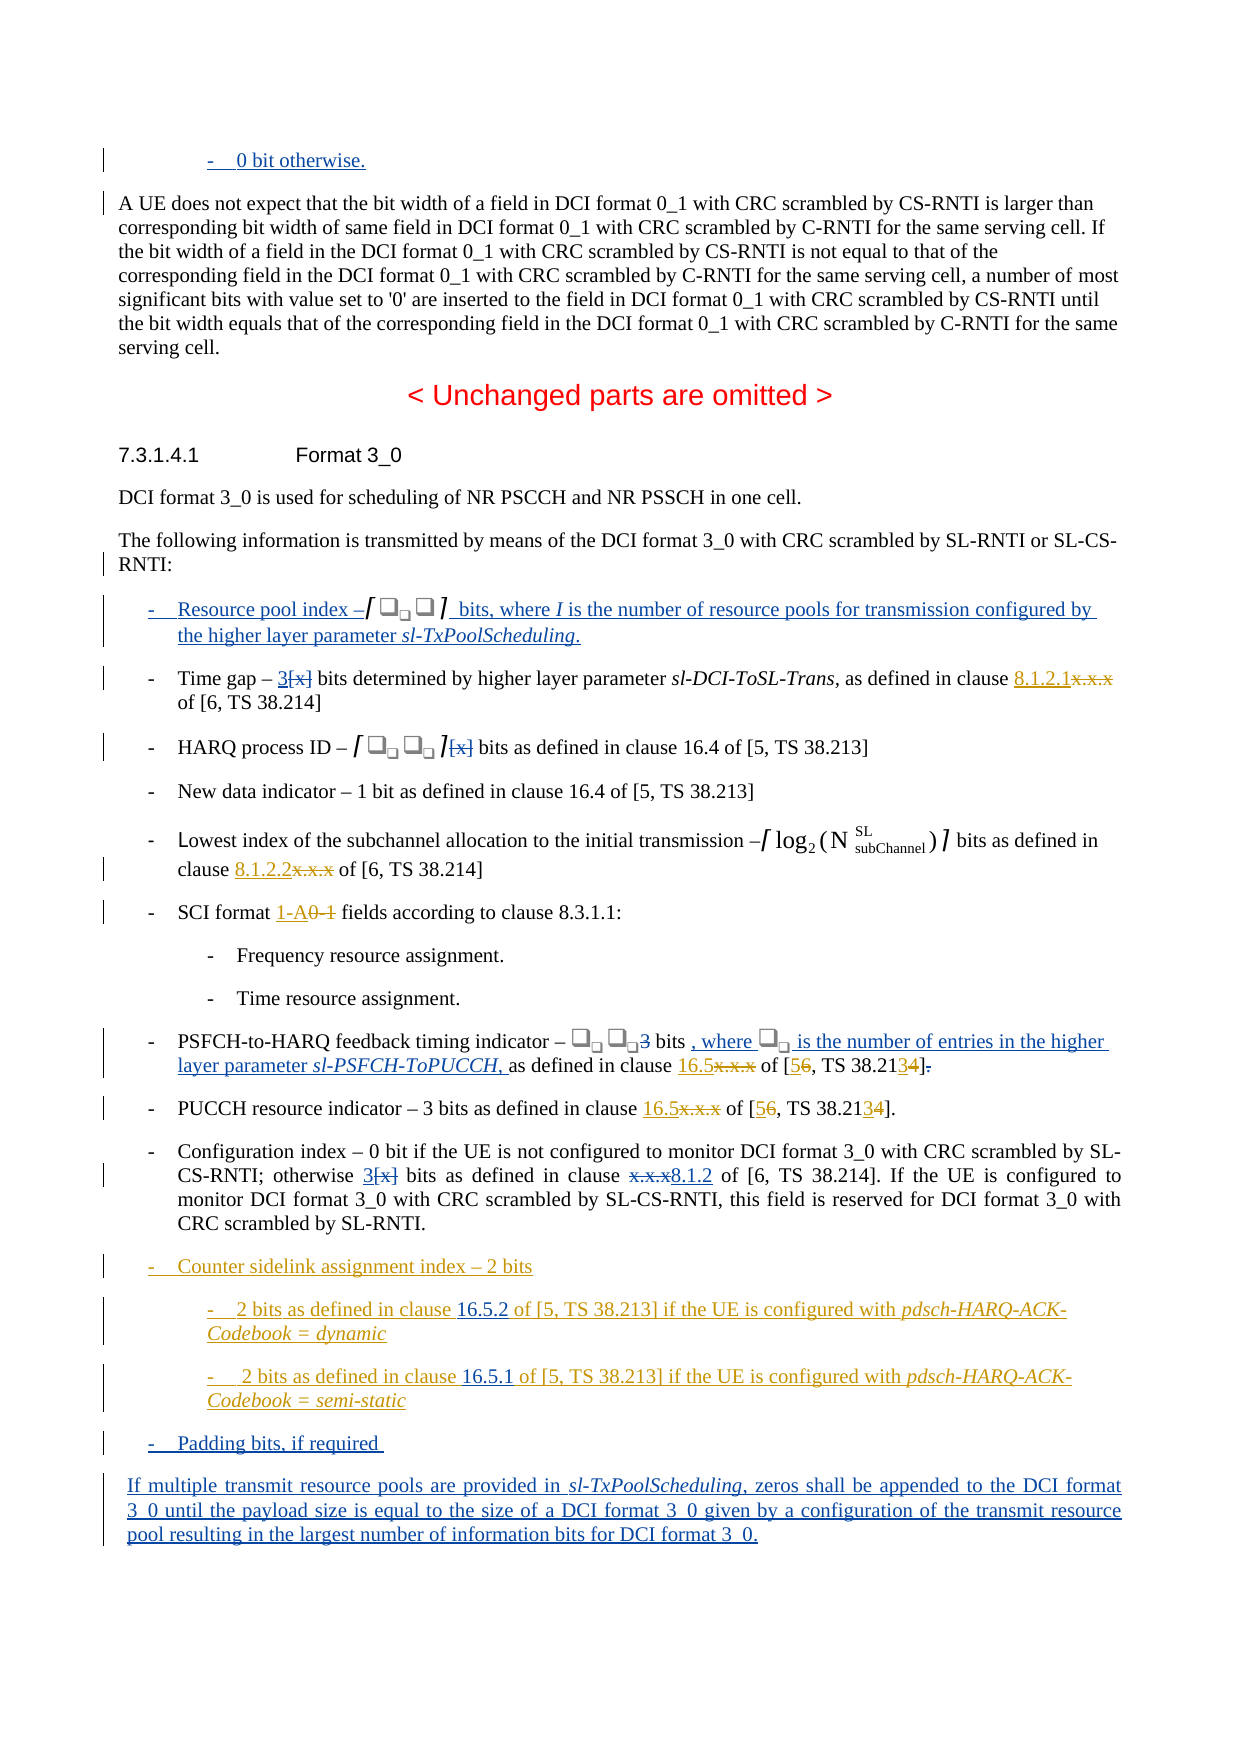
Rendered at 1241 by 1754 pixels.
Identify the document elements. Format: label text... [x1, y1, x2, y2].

text The following information is transmitted by means of the DCI format 3_0 with CRC scrambled by SL-RNTI or SL-CS-RNTI: [118, 528, 1122, 576]
text < Unchanged parts are omitted > [118, 378, 1122, 411]
text - SCI format fields according to clause 8.3.1.1: [148, 900, 1122, 924]
text A UE does not expect that the bit width of a field in DCI format 0_1 with CRC scrambled by CS-RNTI is larger than corresponding bit width of same field in DCI format 0_1 with CRC scrambled by C-RNTI for the same serving cell. If the bit width of a field in the DCI format 0_1 with CRC scrambled by CS-RNTI is not equal to that of the corresponding field in the DCI format 0_1 with CRC scrambled by C-RNTI for the same serving cell, a number of most significant bits with value set to '0' are inserted to the field in DCI format 0_1 with CRC scrambled by CS-RNTI until the bit width equals that of the corresponding field in the DCI format 0_1 with CRC scrambled by C-RNTI for the same serving cell. [118, 191, 1122, 359]
text - PSFCH-to-HARQ feedback timing indicator – bits as defined in clause of [, TS 38.21] [148, 1028, 1122, 1077]
text - HARQ process ID – bits as defined in clause 16.4 of [5, TS 38.213] [148, 733, 1122, 761]
text 7.3.1.4.1 Format 3_0 [118, 442, 1122, 466]
text - Time resource assignment. [207, 986, 1122, 1009]
text - Frequency resource assignment. [207, 943, 1122, 967]
text - PUCCH resource indicator – 3 bits as defined in clause of [, TS 38.21]. [148, 1096, 1122, 1120]
text DCI format 3_0 is used for scheduling of NR PSCCH and NR PSSCH in one cell. [118, 485, 1122, 509]
text - Lowest index of the subchannel allocation to the initial transmission – bits as defined in clause of [6, TS 38.214] [148, 822, 1122, 881]
text - Time gap – bits determined by higher layer parameter sl-DCI-ToSL-Trans, as defined in clause of [6, TS 38.214] [148, 666, 1122, 714]
text - New data indicator – 1 bit as defined in clause 16.4 of [5, TS 38.213] [148, 779, 1122, 803]
text - Configuration index – 0 bit if the UE is not configured to monitor DCI format 3_0 with CRC scrambled by SL-CS-RNTI; otherwise bits as defined in clause of [6, TS 38.214]. If the UE is configured to monitor DCI format 3_0 with CRC scrambled by SL-CS-RNTI, this field is reserved for DCI format 3_0 with CRC scrambled by SL-RNTI. [148, 1139, 1122, 1235]
